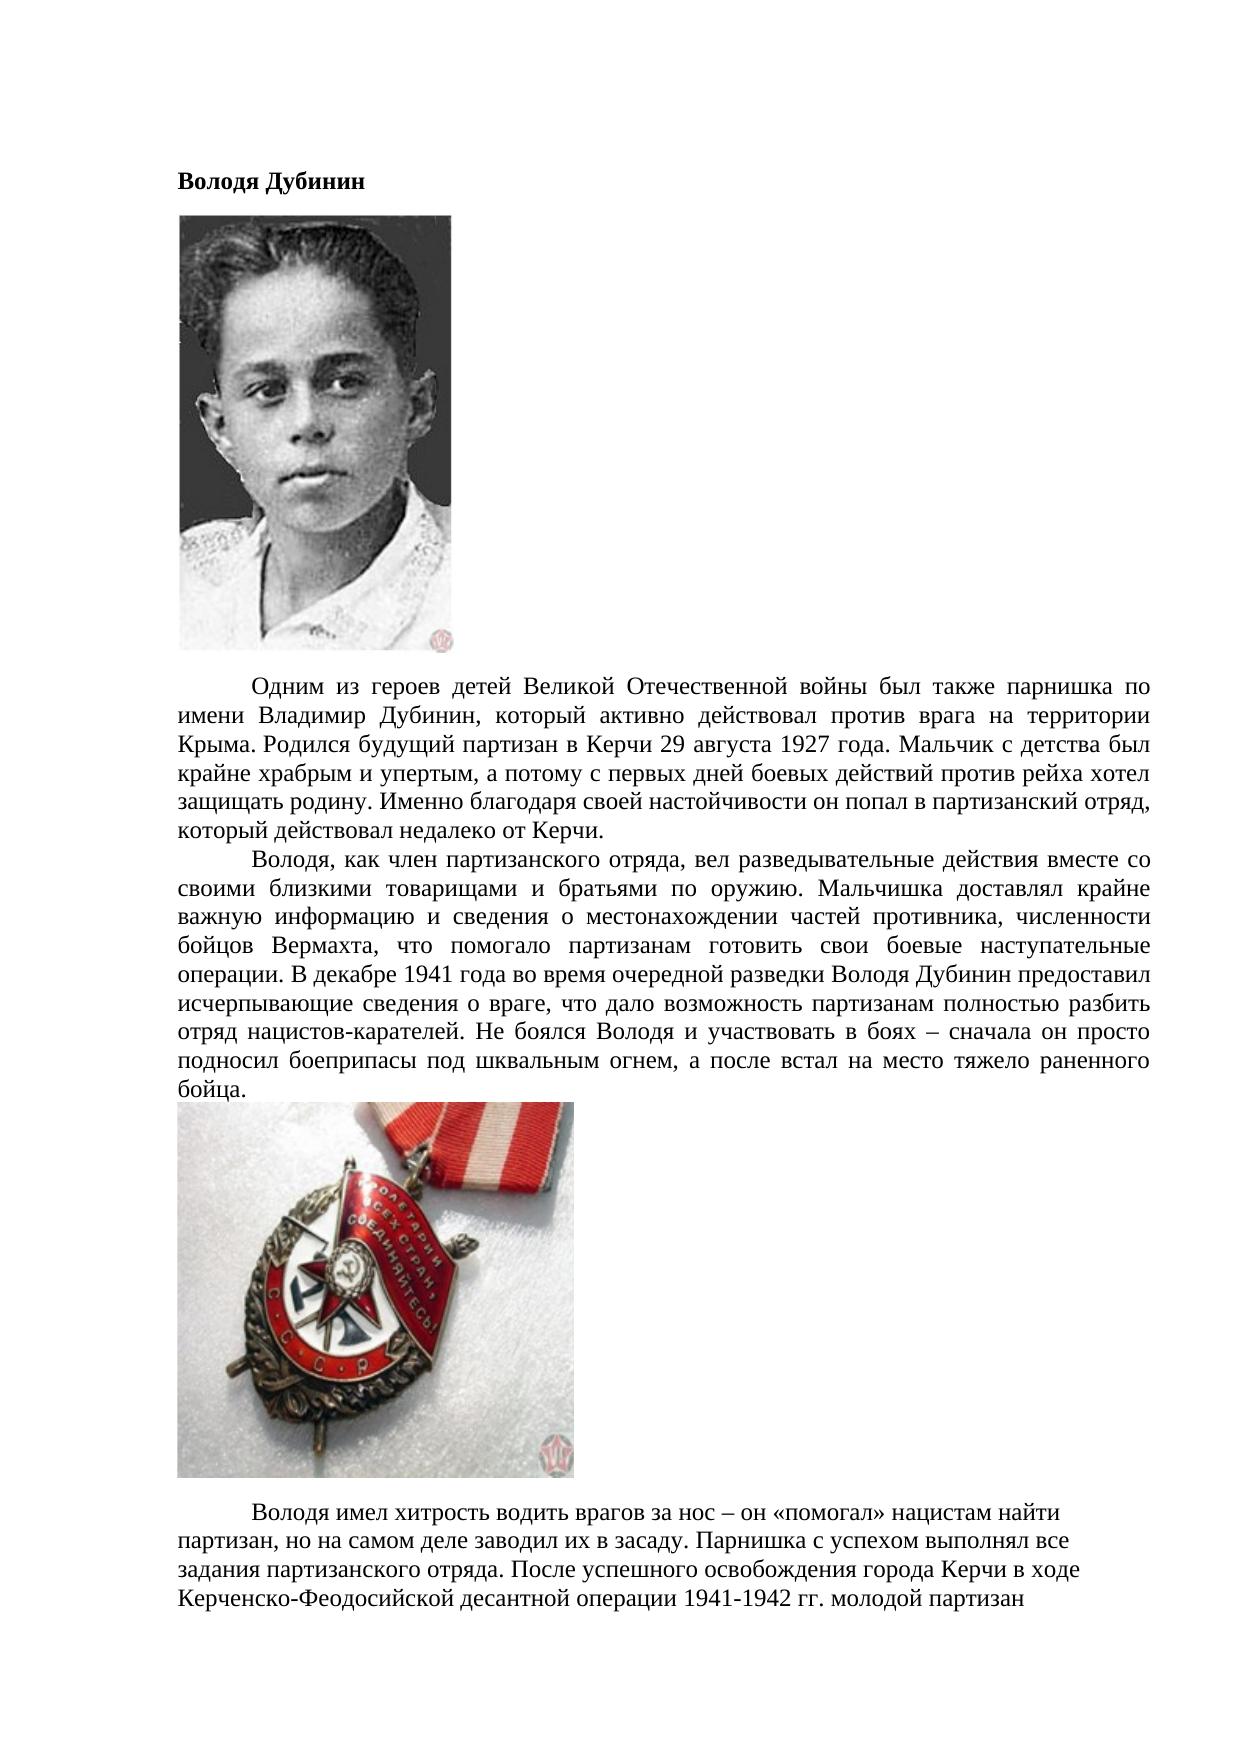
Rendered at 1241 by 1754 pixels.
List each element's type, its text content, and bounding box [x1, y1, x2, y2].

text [177, 1497, 1152, 1612]
text Володя, как член партизанского отряда, вел разведывательные действия вместе со своими близкими товарищами и братьями по оружию. Мальчишка доставлял крайне важную информацию и сведения о местонахождении частей противника, численности бойцов Вермахта, что помогало партизанам готовить свои боевые наступательные операции. В декабре 1941 года во время очередной разведки Володя Дубинин предоставил исчерпывающие сведения о враге, что дало возможность партизанам полностью разбить отряд нацистов-карателей. Не боялся Володя и участвовать в боях – сначала он просто подносил боеприпасы под шквальным огнем, а после встал на место тяжело раненного бойца. [177, 844, 1152, 1103]
text Одним из героев детей Великой Отечественной войны был также парнишка по имени Владимир Дубинин, который активно действовал против врага на территории Крыма. Родился будущий партизан в Керчи 29 августа 1927 года. Мальчик с детства был крайне храбрым и упертым, а потому с первых дней боевых действий против рейха хотел защищать родину. Именно благодаря своей настойчивости он попал в партизанский отряд, который действовал недалеко от Керчи. [177, 671, 1152, 844]
picture [177, 1102, 574, 1478]
text Володя Дубинин [177, 166, 1152, 194]
picture [177, 213, 454, 653]
